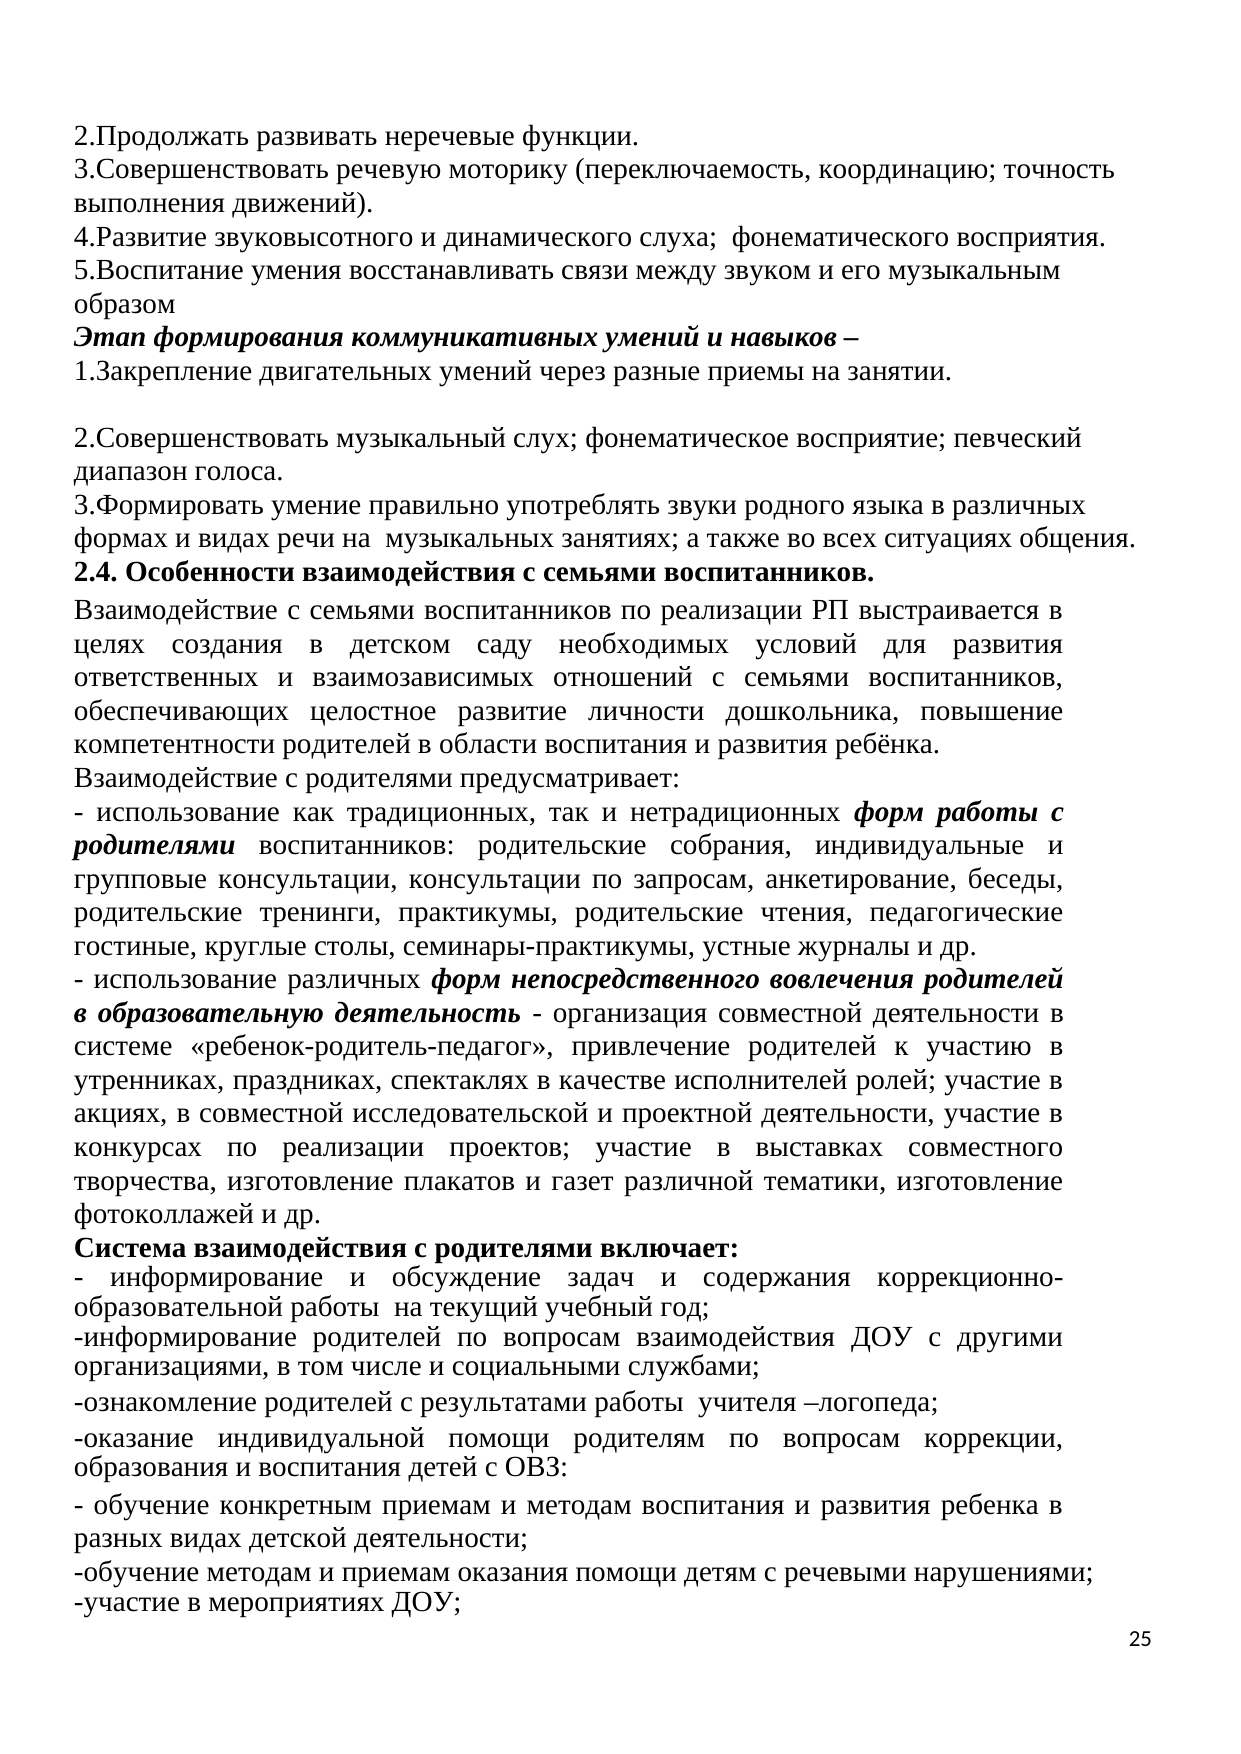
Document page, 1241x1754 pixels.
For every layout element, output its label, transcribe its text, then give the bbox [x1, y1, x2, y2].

text 2.Продолжать развивать неречевые функции. [74, 118, 1152, 152]
text 2.4. Особенности взаимодействия с семьями воспитанников. [74, 554, 1152, 588]
text -обучение методам и приемам оказания помощи детям с речевыми нарушениями; [74, 1554, 1152, 1587]
text -участие в мероприятиях ДОУ; [74, 1587, 1064, 1617]
text 2.Совершенствовать музыкальный слух; фонематическое восприятие; певческий диапазон голоса. [74, 420, 1152, 487]
text Взаимодействие с родителями предусматривает: [74, 760, 1152, 794]
text - использование как традиционных, так и нетрадиционных форм работы с родителями воспитанников: родительские собрания, индивидуальные и групповые консультации, консультации по запросам, анкетирование, беседы, родительские тренинги, практикумы, родительские чтения, педагогические гостиные, круглые столы, семинары-практикумы, устные журналы и др. [74, 794, 1064, 961]
text Система взаимодействия с родителями включает: [74, 1230, 1152, 1263]
text -ознакомление родителей с результатами работы учителя –логопеда; [74, 1388, 1064, 1417]
text - информирование и обсуждение задач и содержания коррекционно-образовательной работы на текущий учебный год; [74, 1263, 1064, 1322]
text 4.Развитие звуковысотного и динамического слуха; фонематического восприятия. [74, 219, 1152, 252]
text Этап формирования коммуникативных умений и навыков – [74, 319, 1152, 353]
text 3.Совершенствовать речевую моторику (переключаемость, координацию; точность выполнения движений). [74, 152, 1152, 219]
text - обучение конкретным приемам и методам воспитания и развития ребенка в разных видах детской деятельности; [74, 1488, 1064, 1554]
text 5.Воспитание умения восстанавливать связи между звуком и его музыкальным образом [74, 252, 1152, 319]
text 3.Формировать умение правильно употреблять звуки родного языка в различных формах и видах речи на музыкальных занятиях; а также во всех ситуациях общения. [74, 487, 1152, 554]
text -информирование родителей по вопросам взаимодействия ДОУ с другими организациями, в том числе и социальными службами; [74, 1322, 1064, 1381]
text - использование различных форм непосредственного вовлечения родителей в образовательную деятельность - организация совместной деятельности в системе «ребенок-родитель-педагог», привлечение родителей к участию в утренниках, праздниках, спектаклях в качестве исполнителей ролей; участие в акциях, в совместной исследовательской и проектной деятельности, участие в конкурсах по реализации проектов; участие в выставках совместного творчества, изготовление плакатов и газет различной тематики, изготовление фотоколлажей и др. [74, 961, 1064, 1230]
text -оказание индивидуальной помощи родителям по вопросам коррекции, образования и воспитания детей с ОВЗ: [74, 1424, 1064, 1483]
text 1.Закрепление двигательных умений через разные приемы на занятии. [74, 353, 1152, 386]
text Взаимодействие с семьями воспитанников по реализации РП выстраивается в целях создания в детском саду необходимых условий для развития ответственных и взаимозависимых отношений с семьями воспитанников, обеспечивающих целостное развитие личности дошкольника, повышение компетентности родителей в области воспитания и развития ребёнка. [74, 592, 1064, 760]
